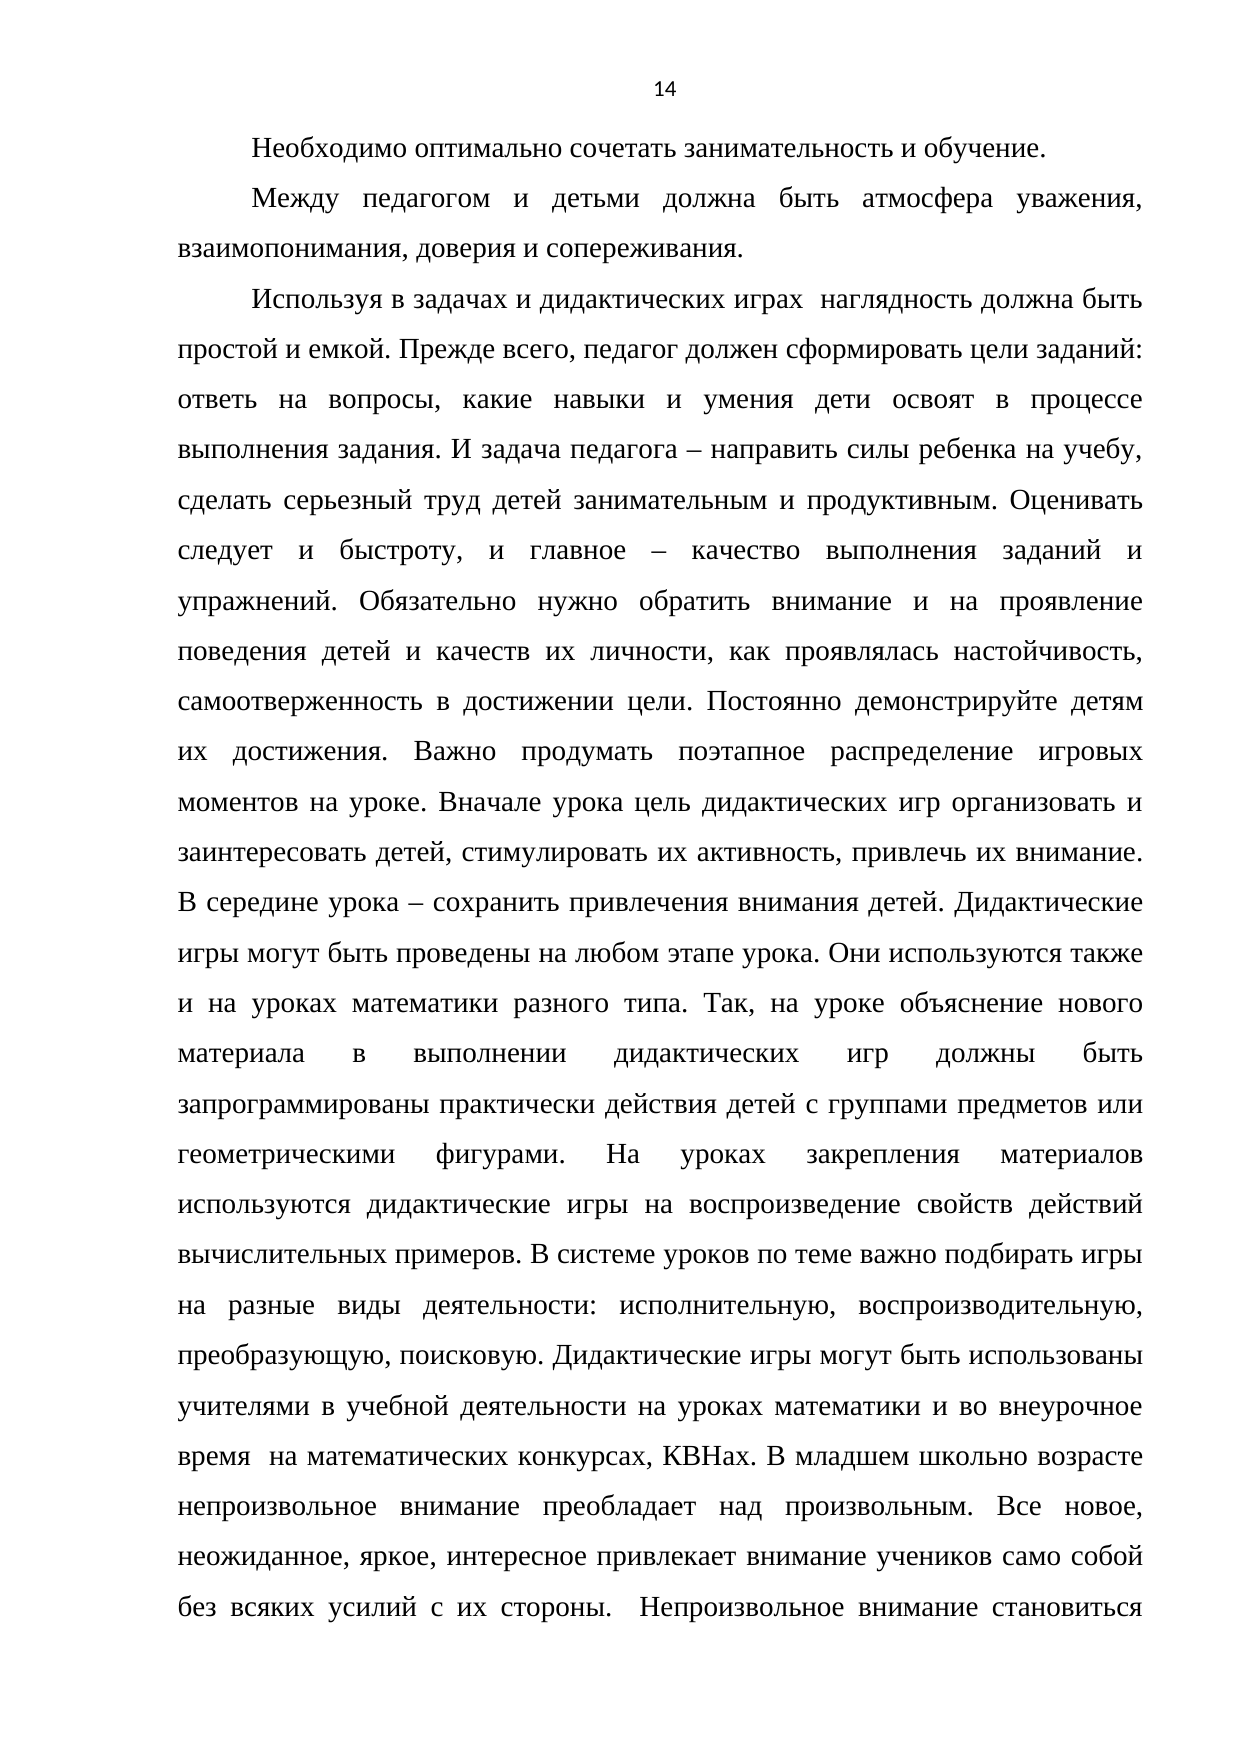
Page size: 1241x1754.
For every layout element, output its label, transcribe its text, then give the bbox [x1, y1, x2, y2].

text Необходимо оптимально сочетать занимательность и обучение. [177, 130, 1144, 163]
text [177, 281, 1144, 1622]
text Между педагогом и детьми должна быть атмосфера уважения, взаимопонимания, доверия и сопереживания. [177, 180, 1144, 264]
